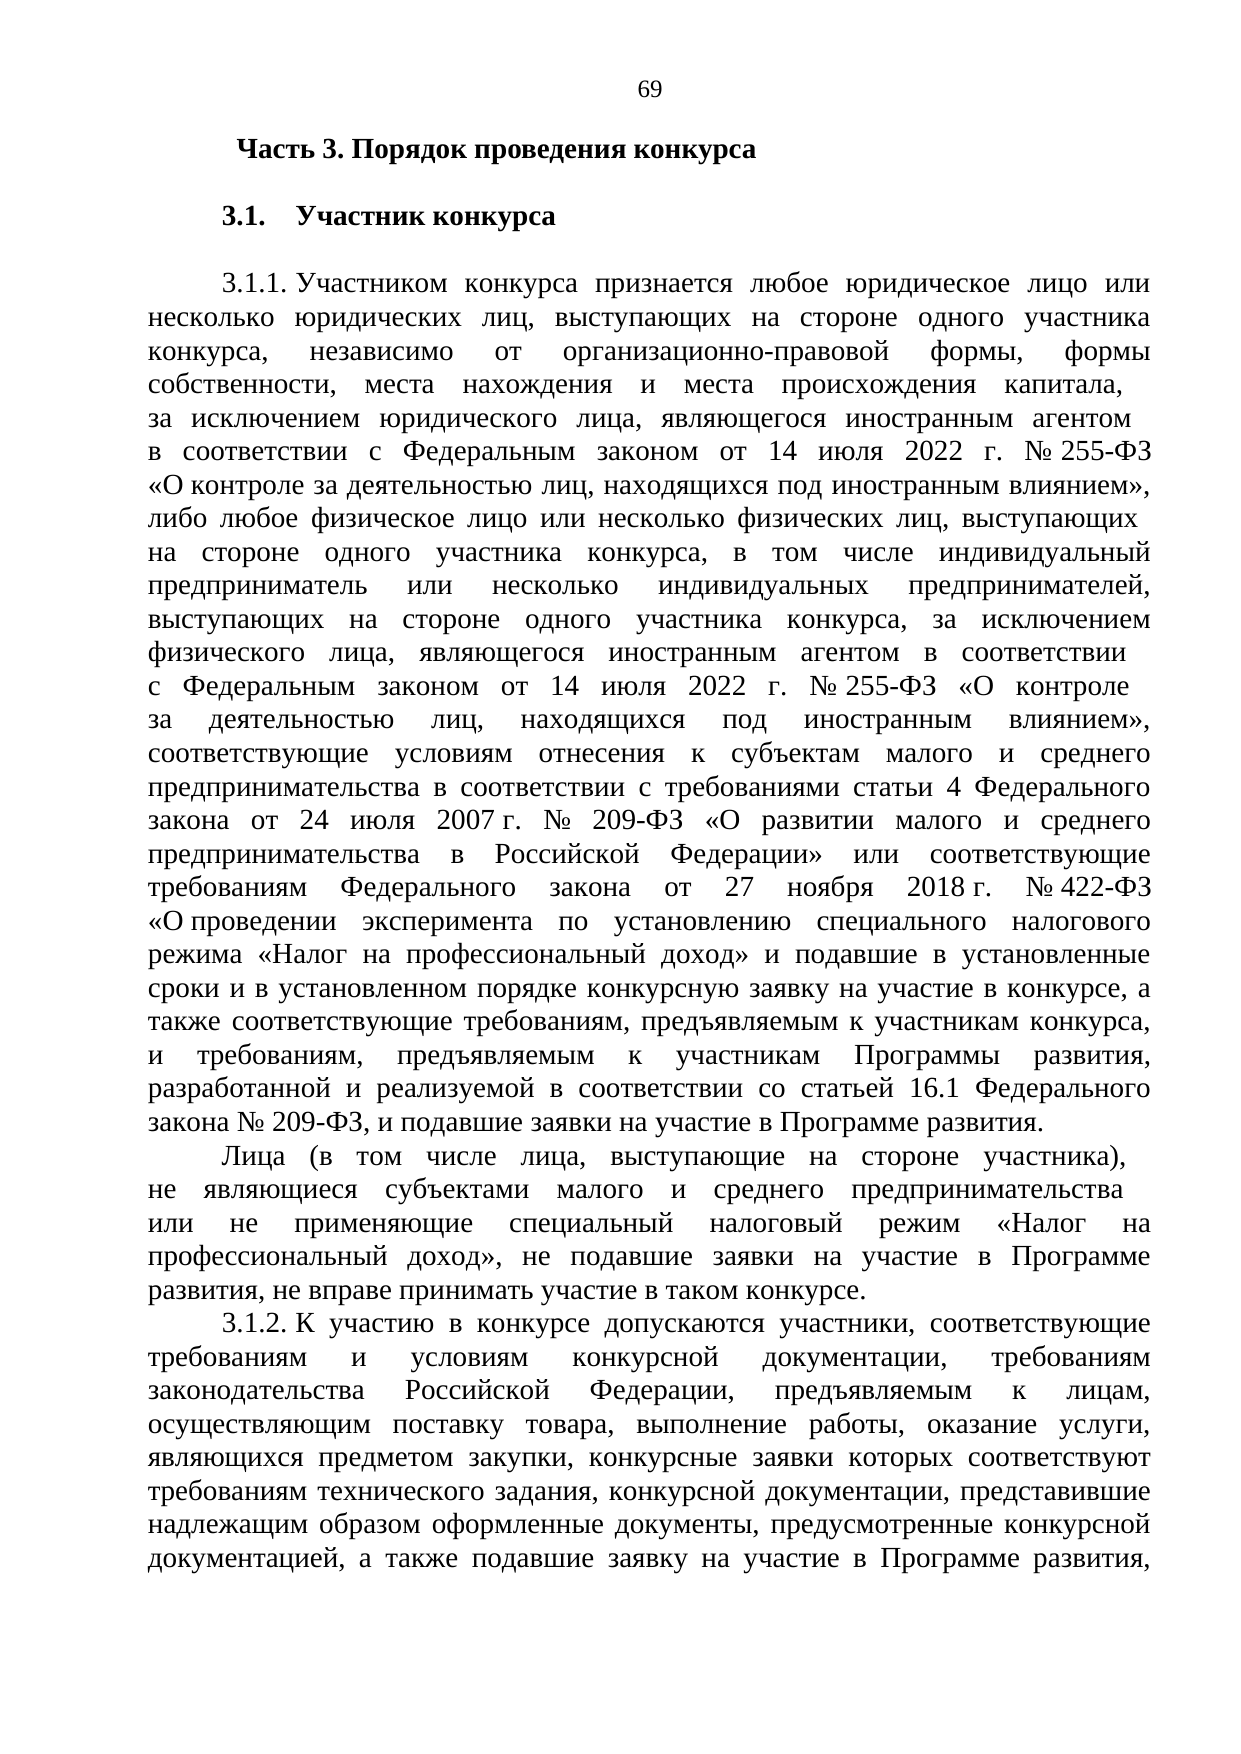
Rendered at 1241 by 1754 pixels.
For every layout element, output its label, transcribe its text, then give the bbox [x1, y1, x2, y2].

subtitle Часть 3. Порядок проведения конкурса [162, 131, 1152, 165]
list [148, 1305, 1152, 1574]
list Участником конкурса признается любое юридическое лицо или несколько юридических лиц, выступающих на стороне одного участника конкурса, независимо от организационно-правовой формы, формы собственности, места нахождения и места происхождения капитала, за исключением юридического лица, являющегося иностранным агентом в соответствии с Федеральным законом от 14 июля 2022 г. № 255-ФЗ «О контроле за деятельностью лиц, находящихся под иностранным влиянием», либо любое физическое лицо или несколько физических лиц, выступающих на стороне одного участника конкурса, в том числе индивидуальный предприниматель или несколько индивидуальных предпринимателей, выступающих на стороне одного участника конкурса, за исключением физического лица, являющегося иностранным агентом в соответствии с Федеральным законом от 14 июля 2022 г. № 255-ФЗ «О контроле за деятельностью лиц, находящихся под иностранным влиянием», соответствующие условиям отнесения к субъектам малого и среднего предпринимательства в соответствии с требованиями статьи 4 Федерального закона от 24 июля 2007 г. № 209-ФЗ «О развитии малого и среднего предпринимательства в Российской Федерации» или соответствующие требованиям Федерального закона от 27 ноября 2018 г. № 422-ФЗ «О проведении эксперимента по установлению специального налогового режима «Налог на профессиональный доход» и подавшие в установленные сроки и в установленном порядке конкурсную заявку на участие в конкурсе, а также соответствующие требованиям, предъявляемым к участникам конкурса, и требованиям, предъявляемым к участникам Программы развития, разработанной и реализуемой в соответствии со статьей 16.1 Федерального закона № 209-ФЗ, и подавшие заявки на участие в Программе развития. [148, 266, 1152, 1138]
text Лица (в том числе лица, выступающие на стороне участника), не являющиеся субъектами малого и среднего предпринимательства или не применяющие специальный налоговый режим «Налог на профессиональный доход», не подавшие заявки на участие в Программе развития, не вправе принимать участие в таком конкурсе. [148, 1138, 1152, 1305]
subtitle Участник конкурса [148, 198, 1152, 232]
